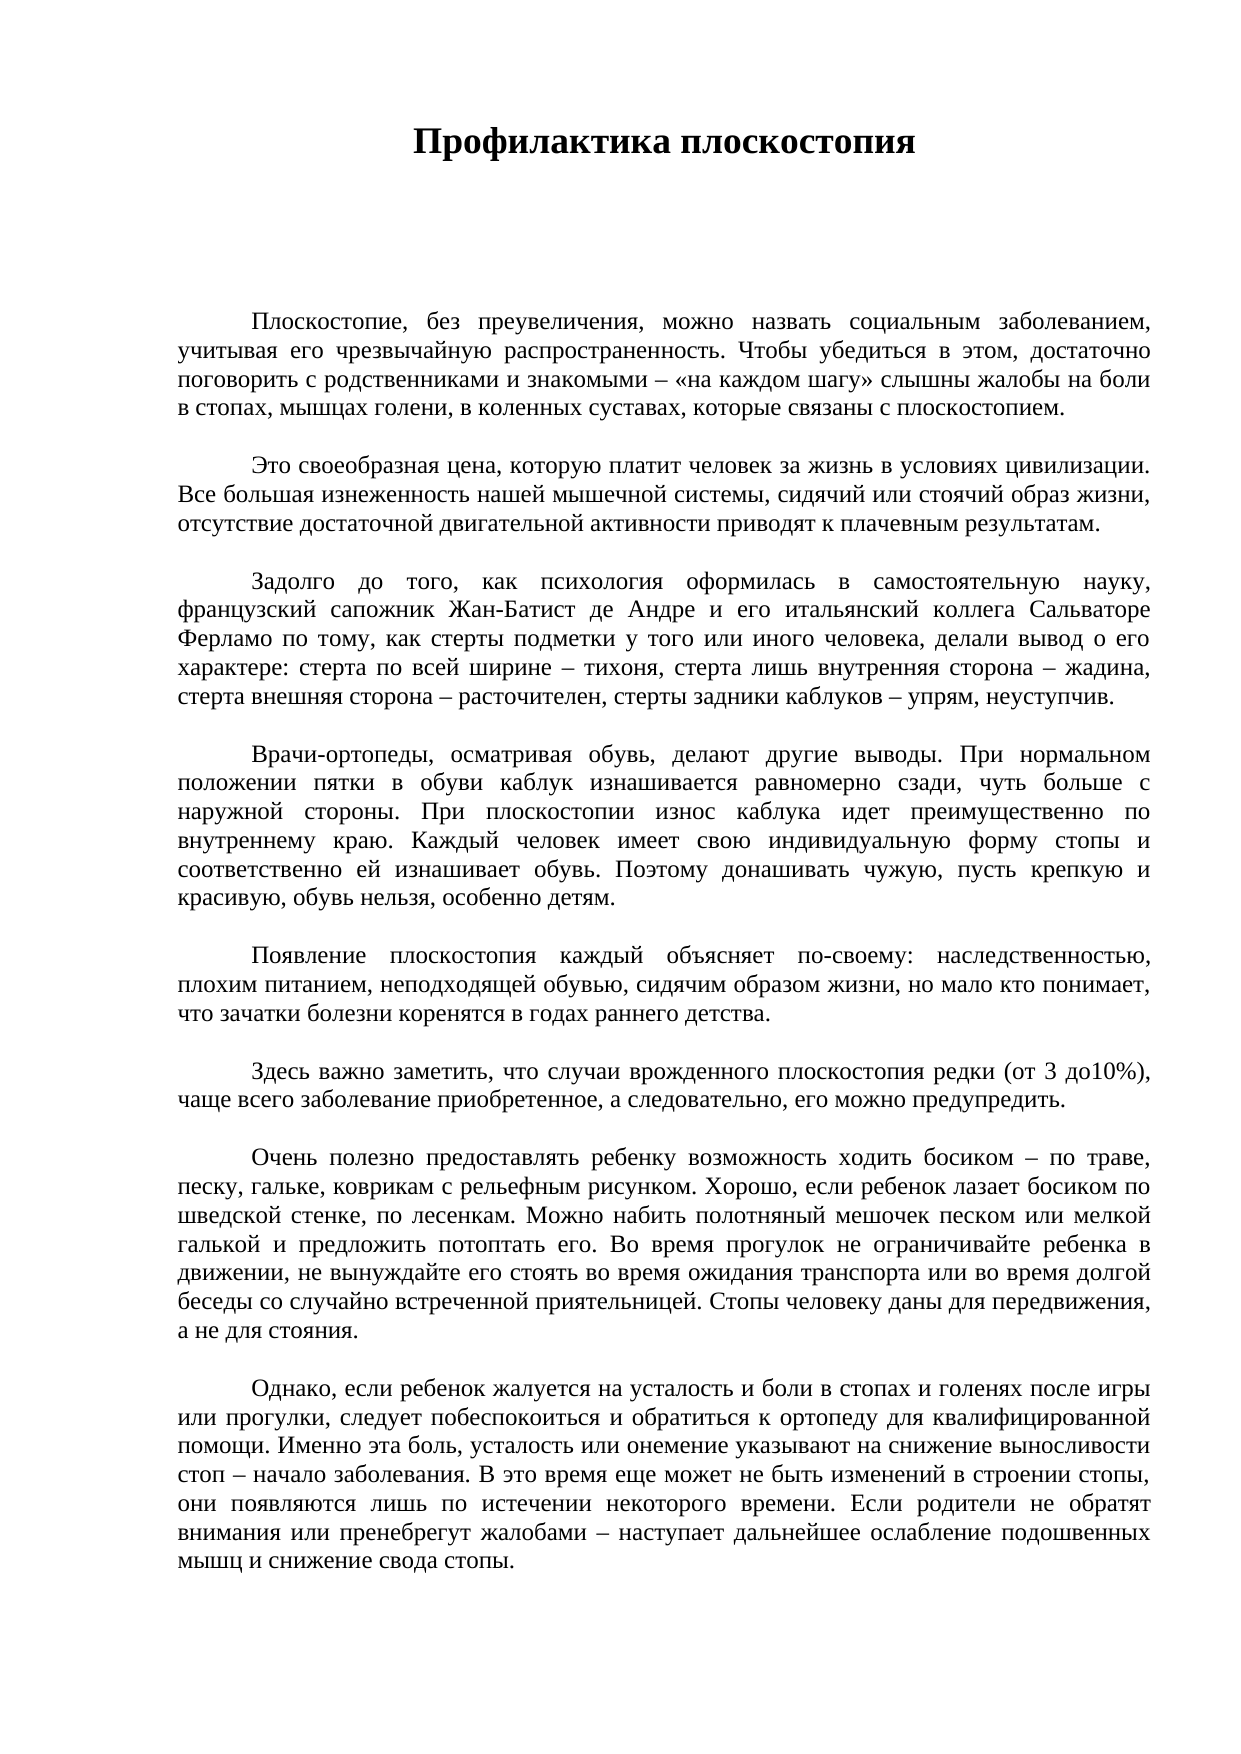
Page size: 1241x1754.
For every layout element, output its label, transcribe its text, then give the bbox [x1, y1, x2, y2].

text Профилактика плоскостопия [177, 118, 1152, 161]
text Задолго до того, как психология оформилась в самостоятельную науку, французский сапожник Жан-Батист де Андре и его итальянский коллега Сальваторе Ферламо по тому, как стерты подметки у того или иного человека, делали вывод о его характере: стерта по всей ширине – тихоня, стерта лишь внутренняя сторона – жадина, стерта внешняя сторона – расточителен, стерты задники каблуков – упрям, неуступчив. [177, 566, 1152, 709]
text Здесь важно заметить, что случаи врожденного плоскостопия редки (от 3 до10%), чаще всего заболевание приобретенное, а следовательно, его можно предупредить. [177, 1056, 1152, 1113]
text Плоскостопие, без преувеличения, можно назвать социальным заболеванием, учитывая его чрезвычайную распространенность. Чтобы убедиться в этом, достаточно поговорить с родственниками и знакомыми – «на каждом шагу» слышны жалобы на боли в стопах, мышцах голени, в коленных суставах, которые связаны с плоскостопием. [177, 306, 1152, 421]
text Появление плоскостопия каждый объясняет по-своему: наследственностью, плохим питанием, неподходящей обувью, сидячим образом жизни, но мало кто понимает, что зачатки болезни коренятся в годах раннего детства. [177, 940, 1152, 1027]
text Это своеобразная цена, которую платит человек за жизнь в условиях цивилизации. Все большая изнеженность нашей мышечной системы, сидячий или стоячий образ жизни, отсутствие достаточной двигательной активности приводят к плачевным результатам. [177, 450, 1152, 537]
text Очень полезно предоставлять ребенку возможность ходить босиком – по траве, песку, гальке, коврикам с рельефным рисунком. Хорошо, если ребенок лазает босиком по шведской стенке, по лесенкам. Можно набить полотняный мешочек песком или мелкой галькой и предложить потоптать его. Во время прогулок не ограничивайте ребенка в движении, не вынуждайте его стоять во время ожидания транспорта или во время долгой беседы со случайно встреченной приятельницей. Стопы человеку даны для передвижения, а не для стояния. [177, 1142, 1152, 1344]
text Однако, если ребенок жалуется на усталость и боли в стопах и голенях после игры или прогулки, следует побеспокоиться и обратиться к ортопеду для квалифицированной помощи. Именно эта боль, усталость или онемение указывают на снижение выносливости стоп – начало заболевания. В это время еще может не быть изменений в строении стопы, они появляются лишь по истечении некоторого времени. Если родители не обратят внимания или пренебрегут жалобами – наступает дальнейшее ослабление подошвенных мышц и снижение свода стопы. [177, 1373, 1152, 1574]
text Врачи-ортопеды, осматривая обувь, делают другие выводы. При нормальном положении пятки в обуви каблук изнашивается равномерно сзади, чуть больше с наружной стороны. При плоскостопии износ каблука идет преимущественно по внутреннему краю. Каждый человек имеет свою индивидуальную форму стопы и соответственно ей изнашивает обувь. Поэтому донашивать чужую, пусть крепкую и красивую, обувь нельзя, особенно детям. [177, 739, 1152, 911]
